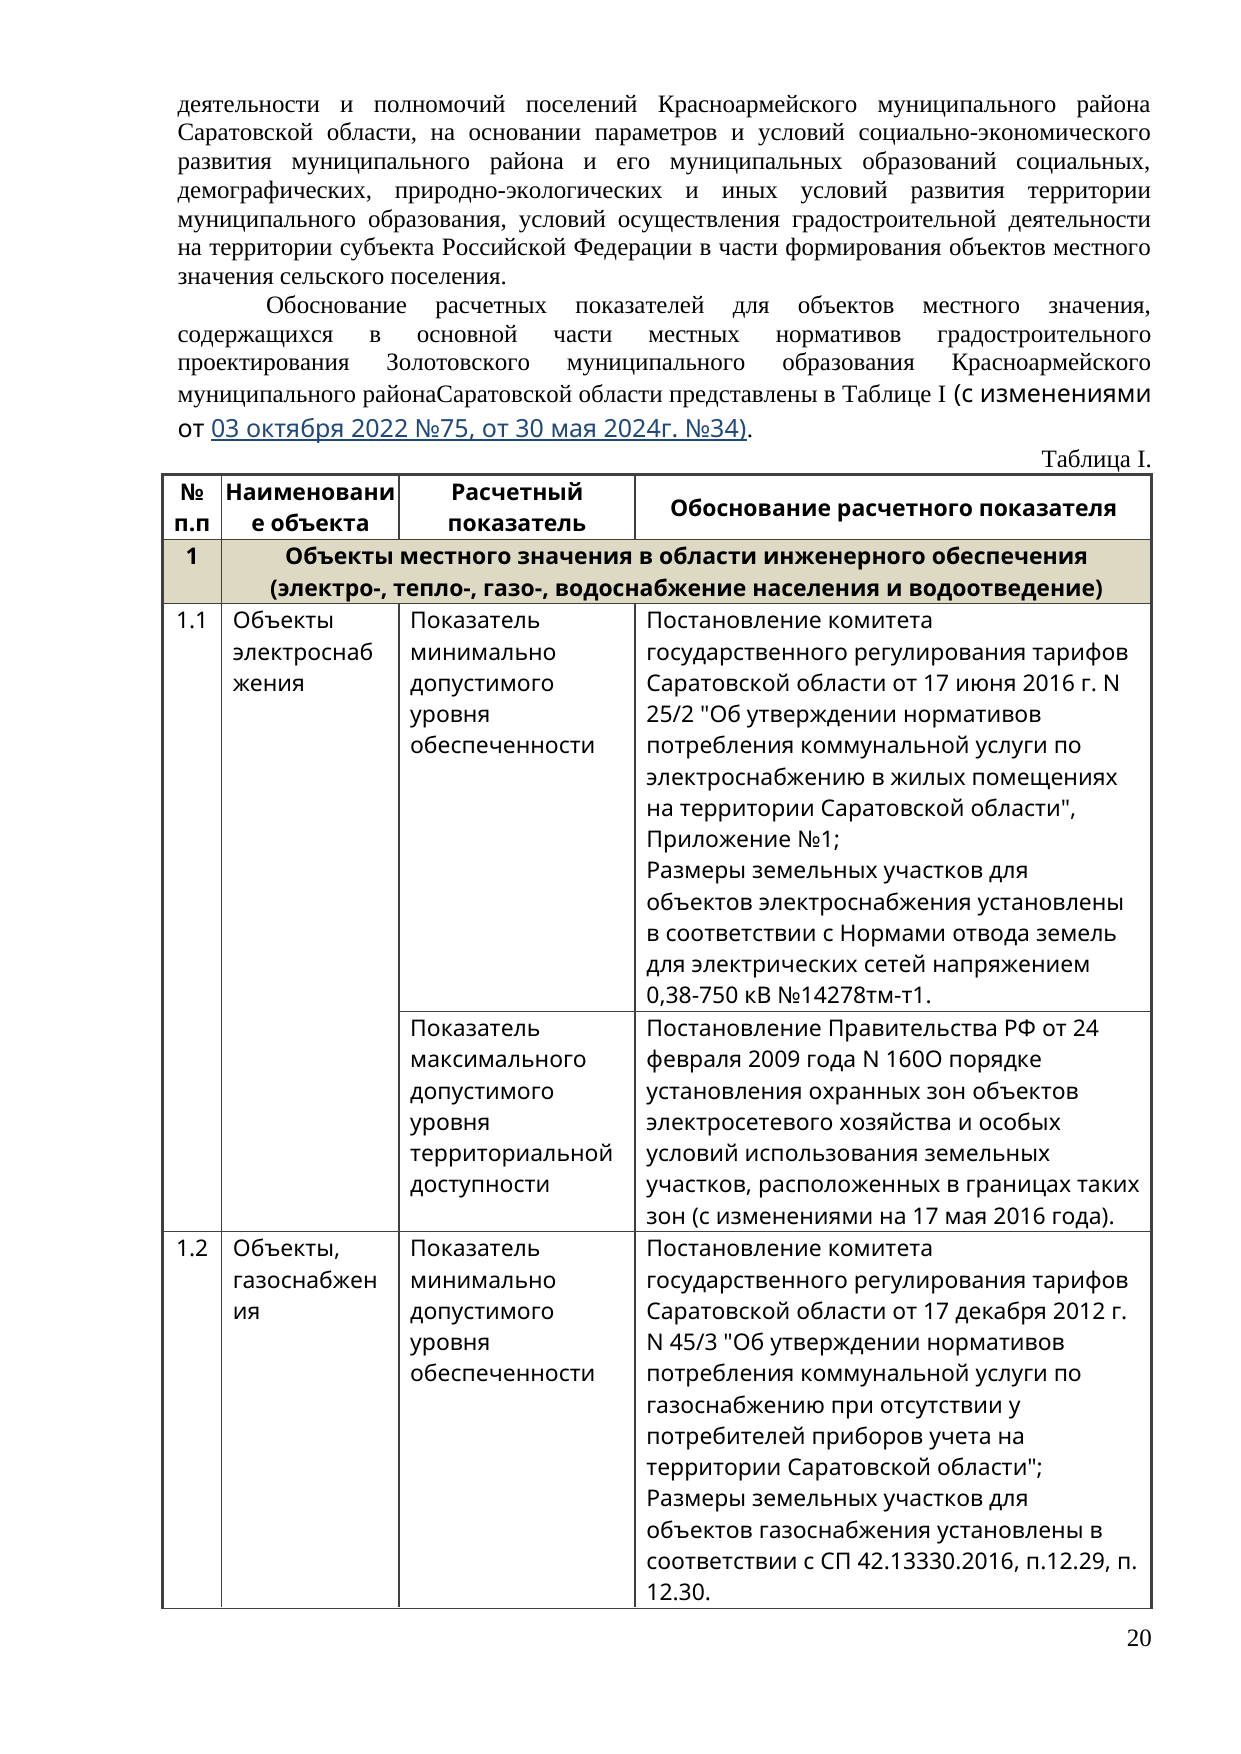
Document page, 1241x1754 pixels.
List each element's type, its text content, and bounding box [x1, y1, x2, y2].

table_cell Показатель максимального допустимого уровня территориальной доступности [400, 1012, 634, 1231]
table_header Расчетный показатель [400, 476, 634, 539]
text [177, 89, 1152, 290]
table_cell 1 [164, 540, 221, 603]
table_cell 1.2 [164, 1232, 221, 1607]
table_cell 1.1 [164, 604, 221, 1231]
table_header Обоснование расчетного показателя [636, 476, 1150, 539]
table_cell Постановление комитета государственного регулирования тарифов Саратовской области от 17 декабря 2012 г. N 45/3 "Об утверждении нормативов потребления коммунальной услуги по газоснабжению при отсутствии у потребителей приборов учета на территории Саратовской области"; Размеры земельных участков для объектов газоснабжения установлены в соответствии с СП 42.13330.2016, п.12.29, п. 12.30. [636, 1232, 1150, 1607]
table_cell Постановление комитета государственного регулирования тарифов Саратовской области от 17 июня 2016 г. N 25/2 "Об утверждении нормативов потребления коммунальной услуги по электроснабжению в жилых помещениях на территории Саратовской области", Приложение №1; Размеры земельных участков для объектов электроснабжения установлены в соответствии с Нормами отвода земель для электрических сетей напряжением 0,38-750 кВ №14278тм-т1. [636, 604, 1150, 1011]
text Обоснование расчетных показателей для объектов местного значения, содержащихся в основной части местных нормативов градостроительного проектирования Золотовского муниципального образования Красноармейского муниципального районаСаратовской области представлены в Таблице I (с изменениями от 03 октября 2022 №75, от 30 мая 2024г. №34). [177, 290, 1152, 444]
table_header № п.п [164, 476, 221, 539]
table_cell Объекты электроснабжения [222, 604, 398, 1231]
table_cell Объекты местного значения в области инженерного обеспечения (электро-, тепло-, газо-, водоснабжение населения и водоотведение) [222, 540, 1150, 603]
table_cell Показатель минимально допустимого уровня обеспеченности [400, 604, 634, 1011]
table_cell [222, 1232, 398, 1607]
table_header Наименование объекта [222, 476, 398, 539]
table_cell Показатель минимально допустимого уровня обеспеченности [400, 1232, 634, 1607]
table_cell Постановление Правительства РФ от 24 февраля 2009 года N 160О порядке установления охранных зон объектов электросетевого хозяйства и особых условий использования земельных участков, расположенных в границах таких зон (с изменениями на 17 мая 2016 года). [636, 1012, 1150, 1231]
text Таблица I. [177, 444, 1152, 473]
